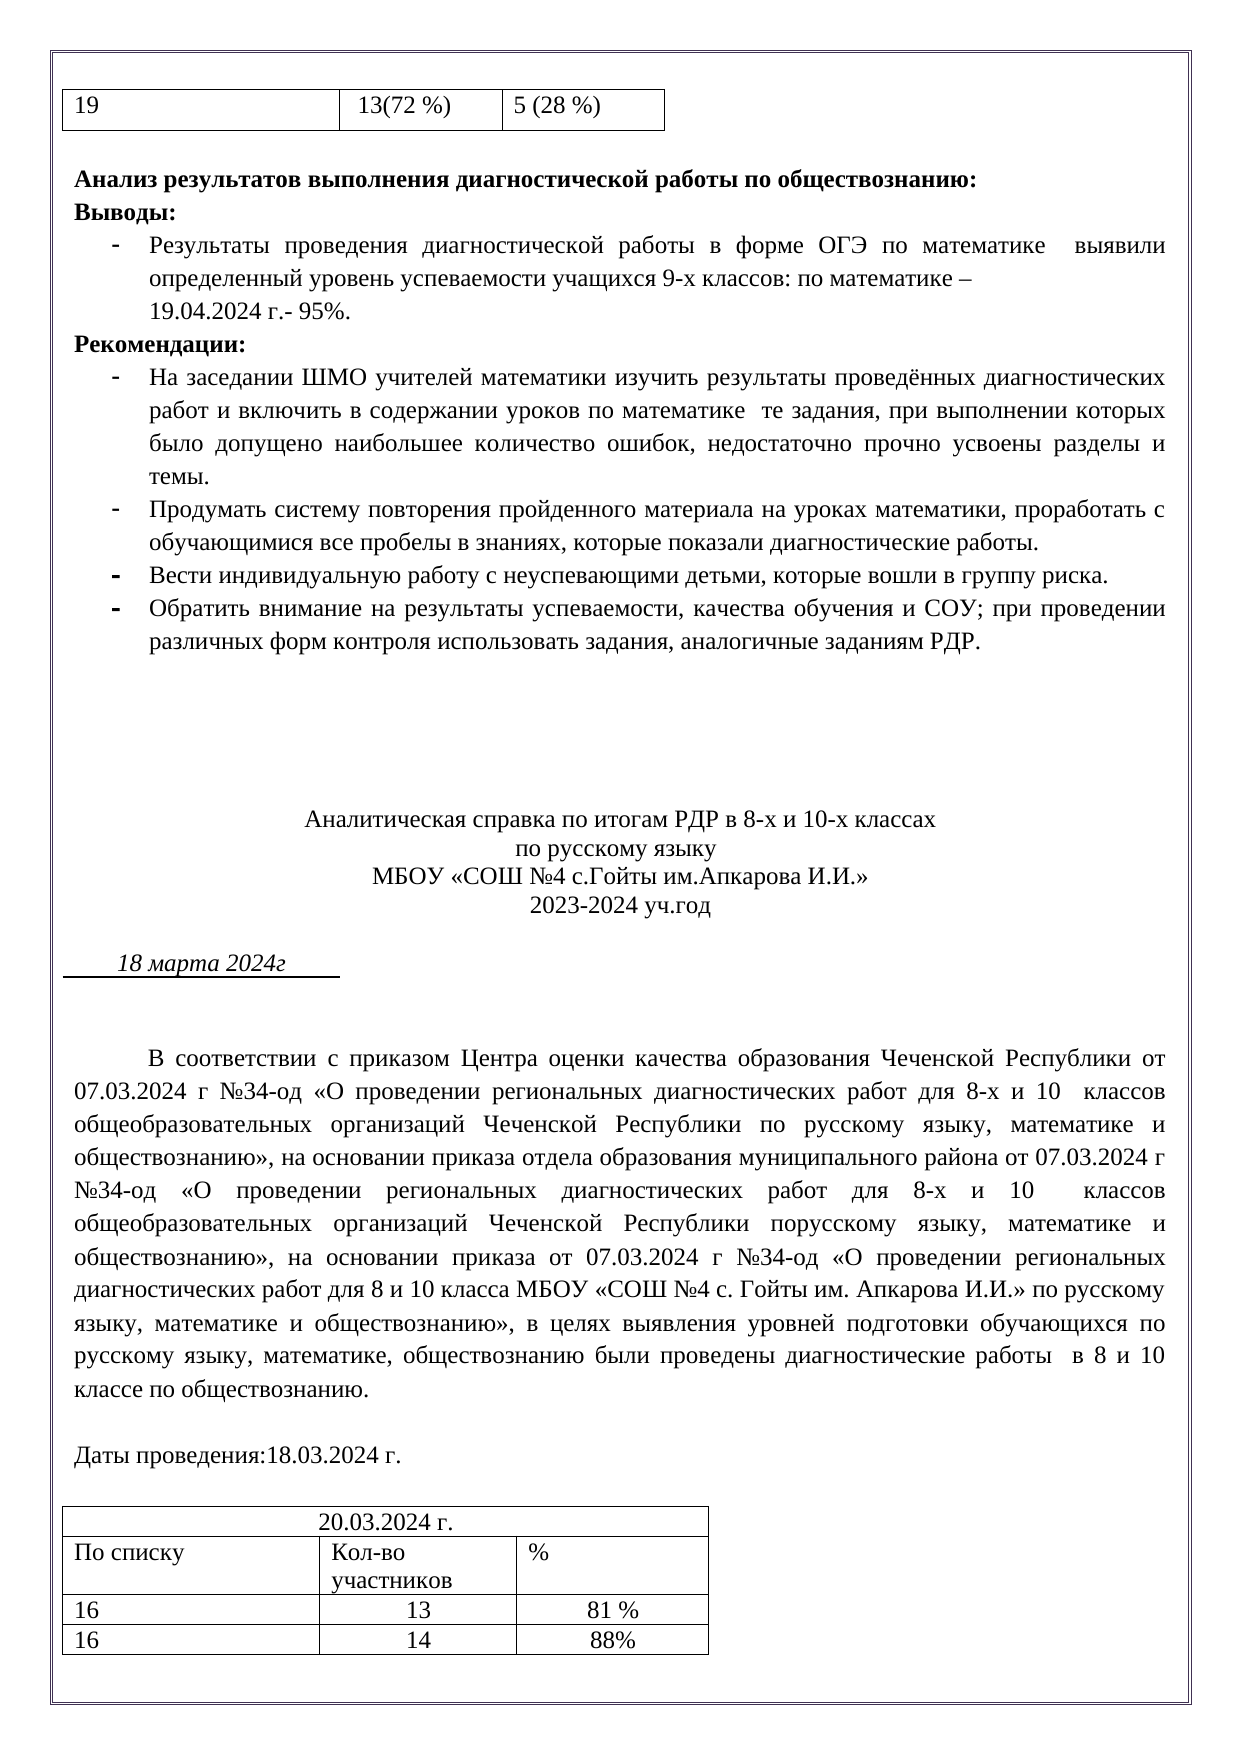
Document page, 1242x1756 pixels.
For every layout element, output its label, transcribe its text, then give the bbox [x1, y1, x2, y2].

list На заседании ШМО учителей математики изучить результаты проведённых диагностических работ и включить в содержании уроков по математике те задания, при выполнении которых было допущено наибольшее количество ошибок, недостаточно прочно усвоены разделы и темы. [111, 362, 1167, 490]
table_cell 14 [320, 1625, 516, 1654]
table_cell 88% [517, 1625, 708, 1654]
list Обратить внимание на результаты успеваемости, качества обучения и СОУ; при проведении различных форм контроля использовать задания, аналогичные заданиям РДР. [111, 593, 1167, 655]
list 19.04.2024 г.- 95%. [149, 296, 1167, 325]
text по русскому языку [74, 833, 1167, 861]
text В соответствии с приказом Центра оценки качества образования Чеченской Республики от 07.03.2024 г №34-од «О проведении региональных диагностических работ для 8-х и 10 классов общеобразовательных организаций Чеченской Республики по русскому языку, математике и обществознанию», на основании приказа отдела образования муниципального района от 07.03.2024 г №34-од «О проведении региональных диагностических работ для 8-х и 10 классов общеобразовательных организаций Чеченской Республики порусскому языку, математике и обществознанию», на основании приказа от 07.03.2024 г №34-од «О проведении региональных диагностических работ для 8 и 10 класса МБОУ «СОШ №4 с. Гойты им. Апкарова И.И.» по русскому языку, математике и обществознанию», в целях выявления уровней подготовки обучающихся по русскому языку, математике, обществознанию были проведены диагностические работы в 8 и 10 классе по обществознанию. [74, 1043, 1167, 1402]
table_cell 19 [63, 90, 339, 130]
table_header 20.03.2024 г. [63, 1507, 708, 1536]
table_cell 81 % [517, 1595, 708, 1624]
table_cell Кол-во участников [320, 1537, 516, 1594]
text Даты проведения:18.03.2024 г. [74, 1440, 1167, 1468]
table_cell По списку [63, 1537, 319, 1594]
table_header 18 марта 2024г [63, 948, 339, 976]
text МБОУ «СОШ №4 с.Гойты им.Апкарова И.И.» [74, 861, 1167, 890]
table_cell % [517, 1537, 708, 1594]
text Анализ результатов выполнения диагностической работы по обществознанию: [74, 164, 1167, 193]
text Рекомендации: [74, 329, 1167, 358]
list Результаты проведения диагностической работы в форме ОГЭ по математике выявили определенный уровень успеваемости учащихся 9-х классов: по математике – [111, 230, 1167, 292]
table_cell 16 [63, 1595, 319, 1624]
table_cell 13 [320, 1595, 516, 1624]
text Аналитическая справка по итогам РДР в 8-х и 10-х классах [74, 804, 1167, 833]
text 2023-2024 уч.год [74, 890, 1167, 919]
list Продумать систему повторения пройденного материала на уроках математики, проработать с обучающимися все пробелы в знаниях, которые показали диагностические работы. [111, 494, 1167, 556]
list Вести индивидуальную работу с неуспевающими детьми, которые вошли в группу риска. [111, 560, 1167, 589]
table_cell 5 (28 %) [503, 90, 664, 130]
table_cell 16 [63, 1625, 319, 1654]
text Выводы: [74, 197, 1167, 226]
table_cell 13(72 %) [340, 90, 502, 130]
